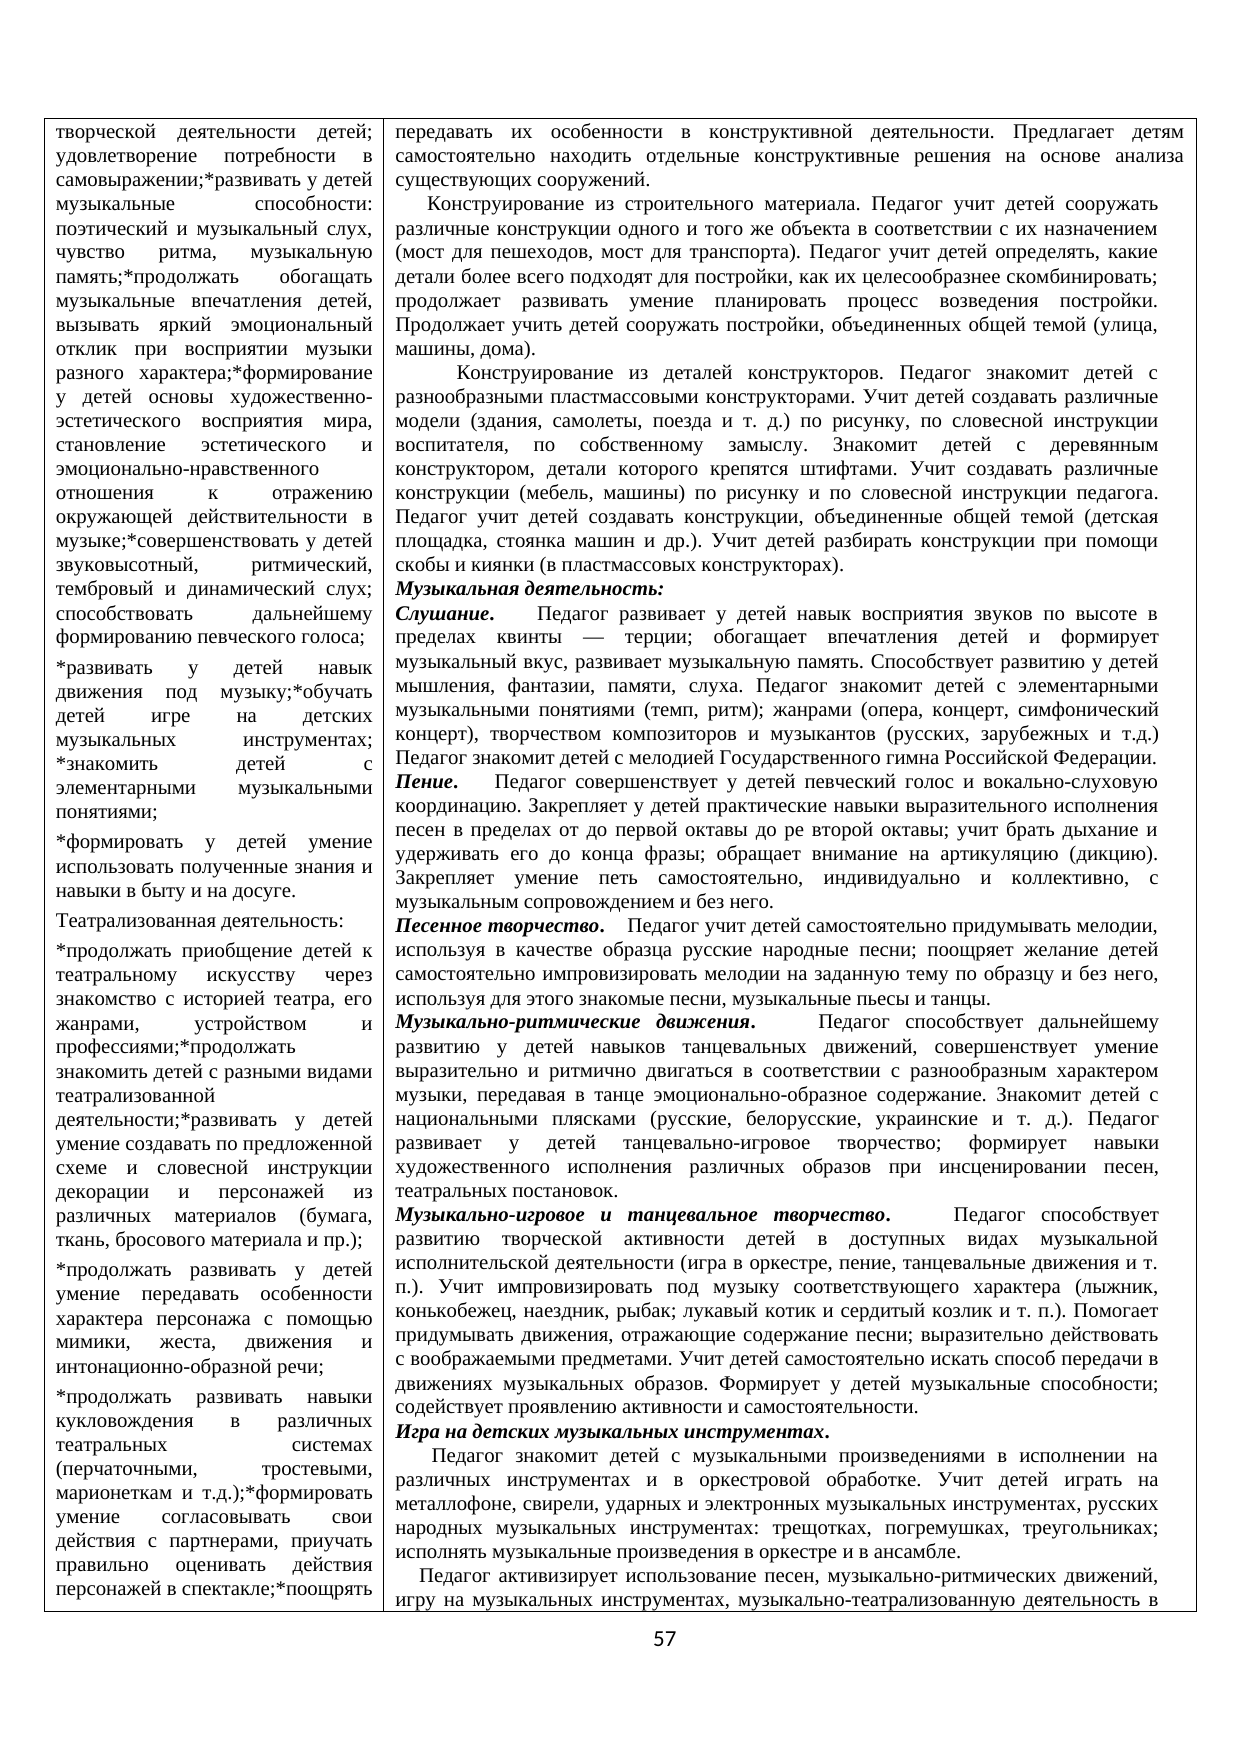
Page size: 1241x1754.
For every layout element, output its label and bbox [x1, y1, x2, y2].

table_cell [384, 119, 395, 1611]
table_cell [45, 119, 383, 1611]
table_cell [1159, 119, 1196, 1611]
